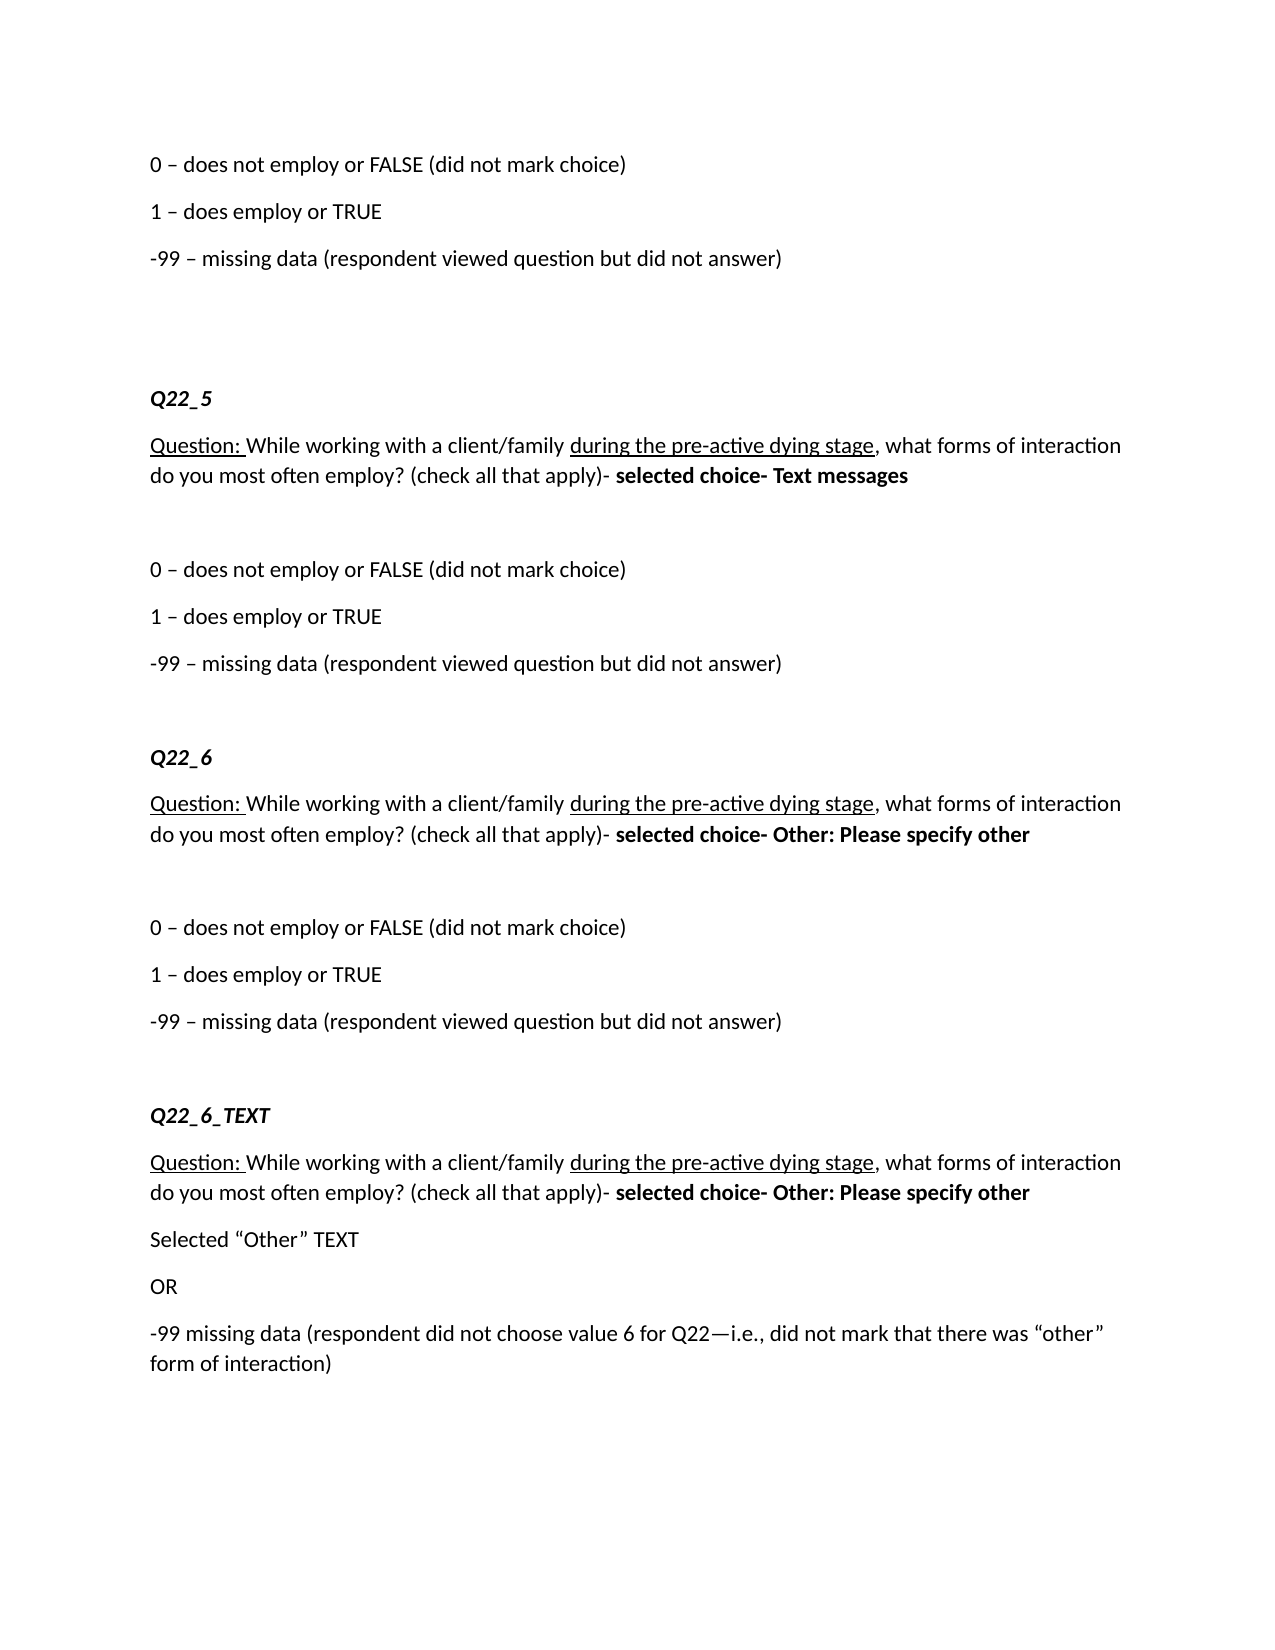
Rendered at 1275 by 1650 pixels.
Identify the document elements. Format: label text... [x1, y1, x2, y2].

text 0 – does not employ or FALSE (did not mark choice) [150, 913, 1125, 942]
text OR [150, 1272, 1125, 1300]
text Question: While working with a client/family during the pre-active dying stage, what forms of interaction do you most often employ? (check all that apply)- selected choice- Text messages [150, 431, 1125, 489]
text -99 – missing data (respondent viewed question but did not answer) [150, 1007, 1125, 1035]
text Question: While working with a client/family during the pre-active dying stage, what forms of interaction do you most often employ? (check all that apply)- selected choice- Other: Please specify other [150, 1148, 1125, 1206]
text 1 – does employ or TRUE [150, 602, 1125, 630]
text Selected “Other” TEXT [150, 1225, 1125, 1253]
text Q22_6 [150, 743, 1125, 771]
text 0 – does not employ or FALSE (did not mark choice) [150, 150, 1125, 178]
text Question: While working with a client/family during the pre-active dying stage, what forms of interaction do you most often employ? (check all that apply)- selected choice- Other: Please specify other [150, 789, 1125, 848]
text Q22_6_TEXT [150, 1101, 1125, 1129]
text -99 – missing data (respondent viewed question but did not answer) [150, 649, 1125, 677]
text -99 – missing data (respondent viewed question but did not answer) [150, 244, 1125, 272]
text Q22_5 [150, 384, 1125, 412]
text 1 – does employ or TRUE [150, 960, 1125, 988]
text -99 missing data (respondent did not choose value 6 for Q22—i.e., did not mark that there was “other” form of interaction) [150, 1319, 1125, 1377]
text 1 – does employ or TRUE [150, 197, 1125, 225]
text 0 – does not employ or FALSE (did not mark choice) [150, 555, 1125, 583]
